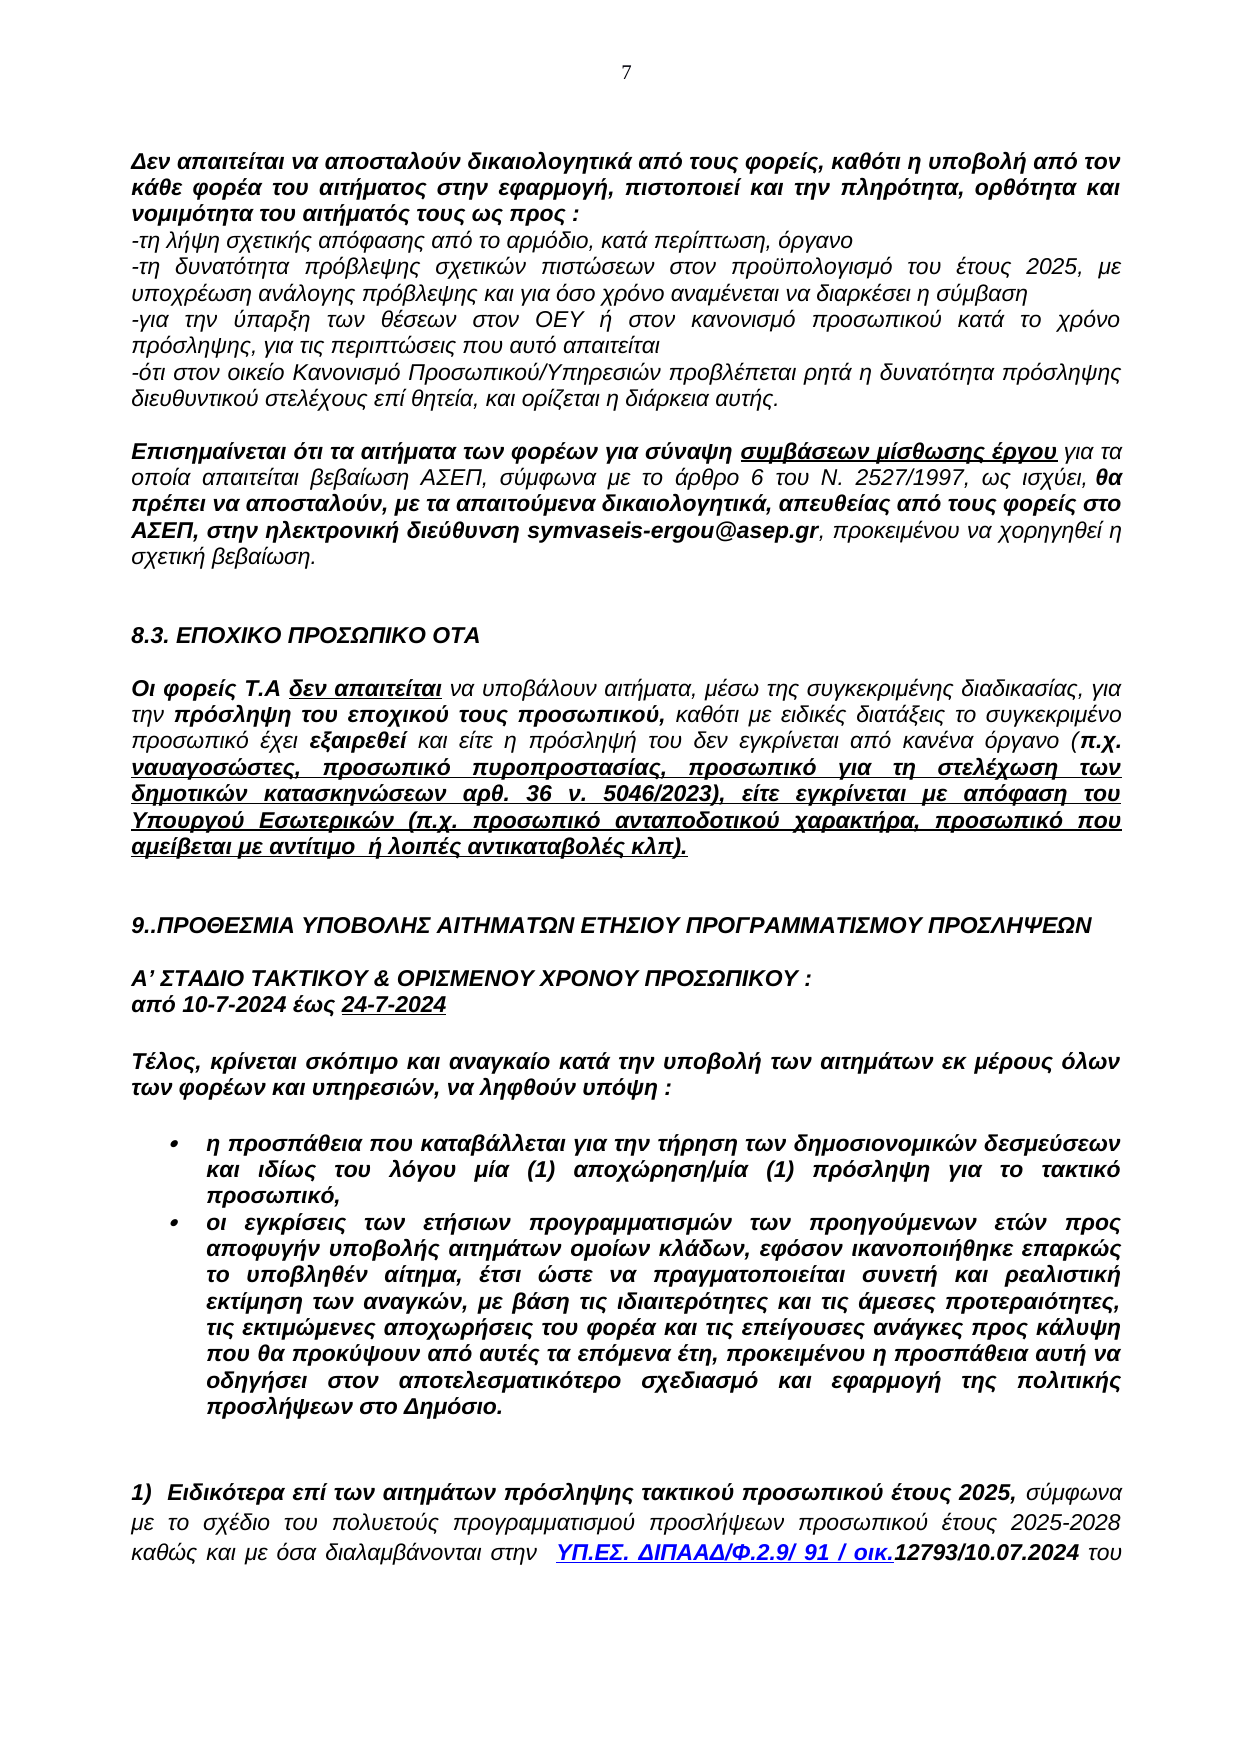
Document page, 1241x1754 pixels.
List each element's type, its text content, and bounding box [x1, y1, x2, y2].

text Τέλος, κρίνεται σκόπιμο και αναγκαίο κατά την υποβολή των αιτημάτων εκ μέρους όλων των φορέων και υπηρεσιών, να ληφθούν υπόψη : [131, 1048, 1122, 1100]
text Oι φορείς Τ.Α δεν απαιτείται να υποβάλουν αιτήματα, μέσω της συγκεκριμένης διαδικασίας, για την πρόσληψη του εποχικού τους προσωπικού, καθότι με ειδικές διατάξεις το συγκεκριμένο προσωπικό έχει εξαιρεθεί και είτε η πρόσληψή του δεν εγκρίνεται από κανένα όργανο (π.χ. ναυαγοσώστες, προσωπικό πυροπροστασίας, προσωπικό για τη στελέχωση των δημοτικών κατασκηνώσεων αρθ. 36 ν. 5046/2023), είτε εγκρίνεται με απόφαση του Υπουργού Εσωτερικών (π.χ. προσωπικό ανταποδοτικού χαρακτήρα, προσωπικό που αμείβεται με αντίτιμο ή λοιπές αντικαταβολές κλπ). [131, 675, 1122, 777]
text από 10-7-2024 έως 24-7-2024 [131, 991, 1122, 1017]
text -για την ύπαρξη των θέσεων στον ΟΕΥ ή στον κανονισμό προσωπικού κατά το χρόνο πρόσληψης, για τις περιπτώσεις που αυτό απαιτείται [131, 306, 1122, 358]
text Α’ ΣΤΑΔΙΟ ΤΑΚΤΙΚΟΥ & ΟΡΙΣΜΕΝΟΥ ΧΡΟΝΟΥ ΠΡΟΣΩΠΙΚΟΥ : [131, 965, 1122, 991]
text Oι φορείς Τ.Α δεν απαιτείται να υποβάλουν αιτήματα, μέσω της συγκεκριμένης διαδικασίας, για την πρόσληψη του εποχικού τους προσωπικού, καθότι με ειδικές διατάξεις το συγκεκριμένο προσωπικό έχει εξαιρεθεί και είτε η πρόσληψή του δεν εγκρίνεται από κανένα όργανο (π.χ. ναυαγοσώστες, προσωπικό πυροπροστασίας, προσωπικό για τη στελέχωση των δημοτικών κατασκηνώσεων αρθ. 36 ν. 5046/2023), είτε εγκρίνεται με απόφαση του Υπουργού Εσωτερικών (π.χ. προσωπικό ανταποδοτικού χαρακτήρα, προσωπικό που αμείβεται με αντίτιμο ή λοιπές αντικαταβολές κλπ). [131, 778, 1122, 829]
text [131, 1479, 1122, 1566]
list η προσπάθεια που καταβάλλεται για την τήρηση των δημοσιονομικών δεσμεύσεων και ιδίως του λόγου μία (1) αποχώρηση/μία (1) πρόσληψη για το τακτικό προσωπικό, [169, 1129, 1122, 1208]
text -τη λήψη σχετικής απόφασης από το αρμόδιο, κατά περίπτωση, όργανο [131, 227, 1122, 253]
text -τη δυνατότητα πρόβλεψης σχετικών πιστώσεων στον προϋπολογισμό του έτους 2025, με υποχρέωση ανάλογης πρόβλεψης και για όσο χρόνο αναμένεται να διαρκέσει η σύμβαση [131, 253, 1122, 306]
text Επισημαίνεται ότι τα αιτήματα των φορέων για σύναψη συμβάσεων μίσθωσης έργου για τα οποία απαιτείται βεβαίωση ΑΣΕΠ, σύμφωνα με το άρθρο 6 του Ν. 2527/1997, ως ισχύει, θα πρέπει να αποσταλούν, με τα απαιτούμενα δικαιολογητικά, απευθείας από τους φορείς στο ΑΣΕΠ, στην ηλεκτρονική διεύθυνση symvaseis-ergou@asep.gr, προκειμένου να χορηγηθεί η σχετική βεβαίωση. [131, 438, 1122, 569]
text 9..ΠΡΟΘΕΣΜΙΑ ΥΠΟΒΟΛΗΣ ΑΙΤΗΜΑΤΩΝ ΕΤΗΣΙΟΥ ΠΡΟΓΡΑΜΜΑΤΙΣΜΟΥ ΠΡΟΣΛΗΨΕΩΝ [131, 912, 1122, 938]
text Δεν απαιτείται να αποσταλούν δικαιολογητικά από τους φορείς, καθότι η υποβολή από τον κάθε φορέα του αιτήματος στην εφαρμογή, πιστοποιεί και την πληρότητα, ορθότητα και νομιμότητα του αιτήματός τους ως προς : [131, 148, 1122, 227]
text -ότι στον οικείο Κανονισμό Προσωπικού/Υπηρεσιών προβλέπεται ρητά η δυνατότητα πρόσληψης διευθυντικού στελέχους επί θητεία, και ορίζεται η διάρκεια αυτής. [131, 358, 1122, 411]
list οι εγκρίσεις των ετήσιων προγραμματισμών των προηγούμενων ετών προς αποφυγήν υποβολής αιτημάτων ομοίων κλάδων, εφόσον ικανοποιήθηκε επαρκώς το υποβληθέν αίτημα, έτσι ώστε να πραγματοποιείται συνετή και ρεαλιστική εκτίμηση των αναγκών, με βάση τις ιδιαιτερότητες και τις άμεσες προτεραιότητες, τις εκτιμώμενες αποχωρήσεις του φορέα και τις επείγουσες ανάγκες προς κάλυψη που θα προκύψουν από αυτές τα επόμενα έτη, προκειμένου η προσπάθεια αυτή να οδηγήσει στον αποτελεσματικότερο σχεδιασμό και εφαρμογή της πολιτικής προσλήψεων στο Δημόσιο. [169, 1208, 1122, 1419]
text 8.3. ΕΠΟΧΙΚΟ ΠΡΟΣΩΠΙΚΟ ΟΤΑ [131, 622, 1122, 648]
